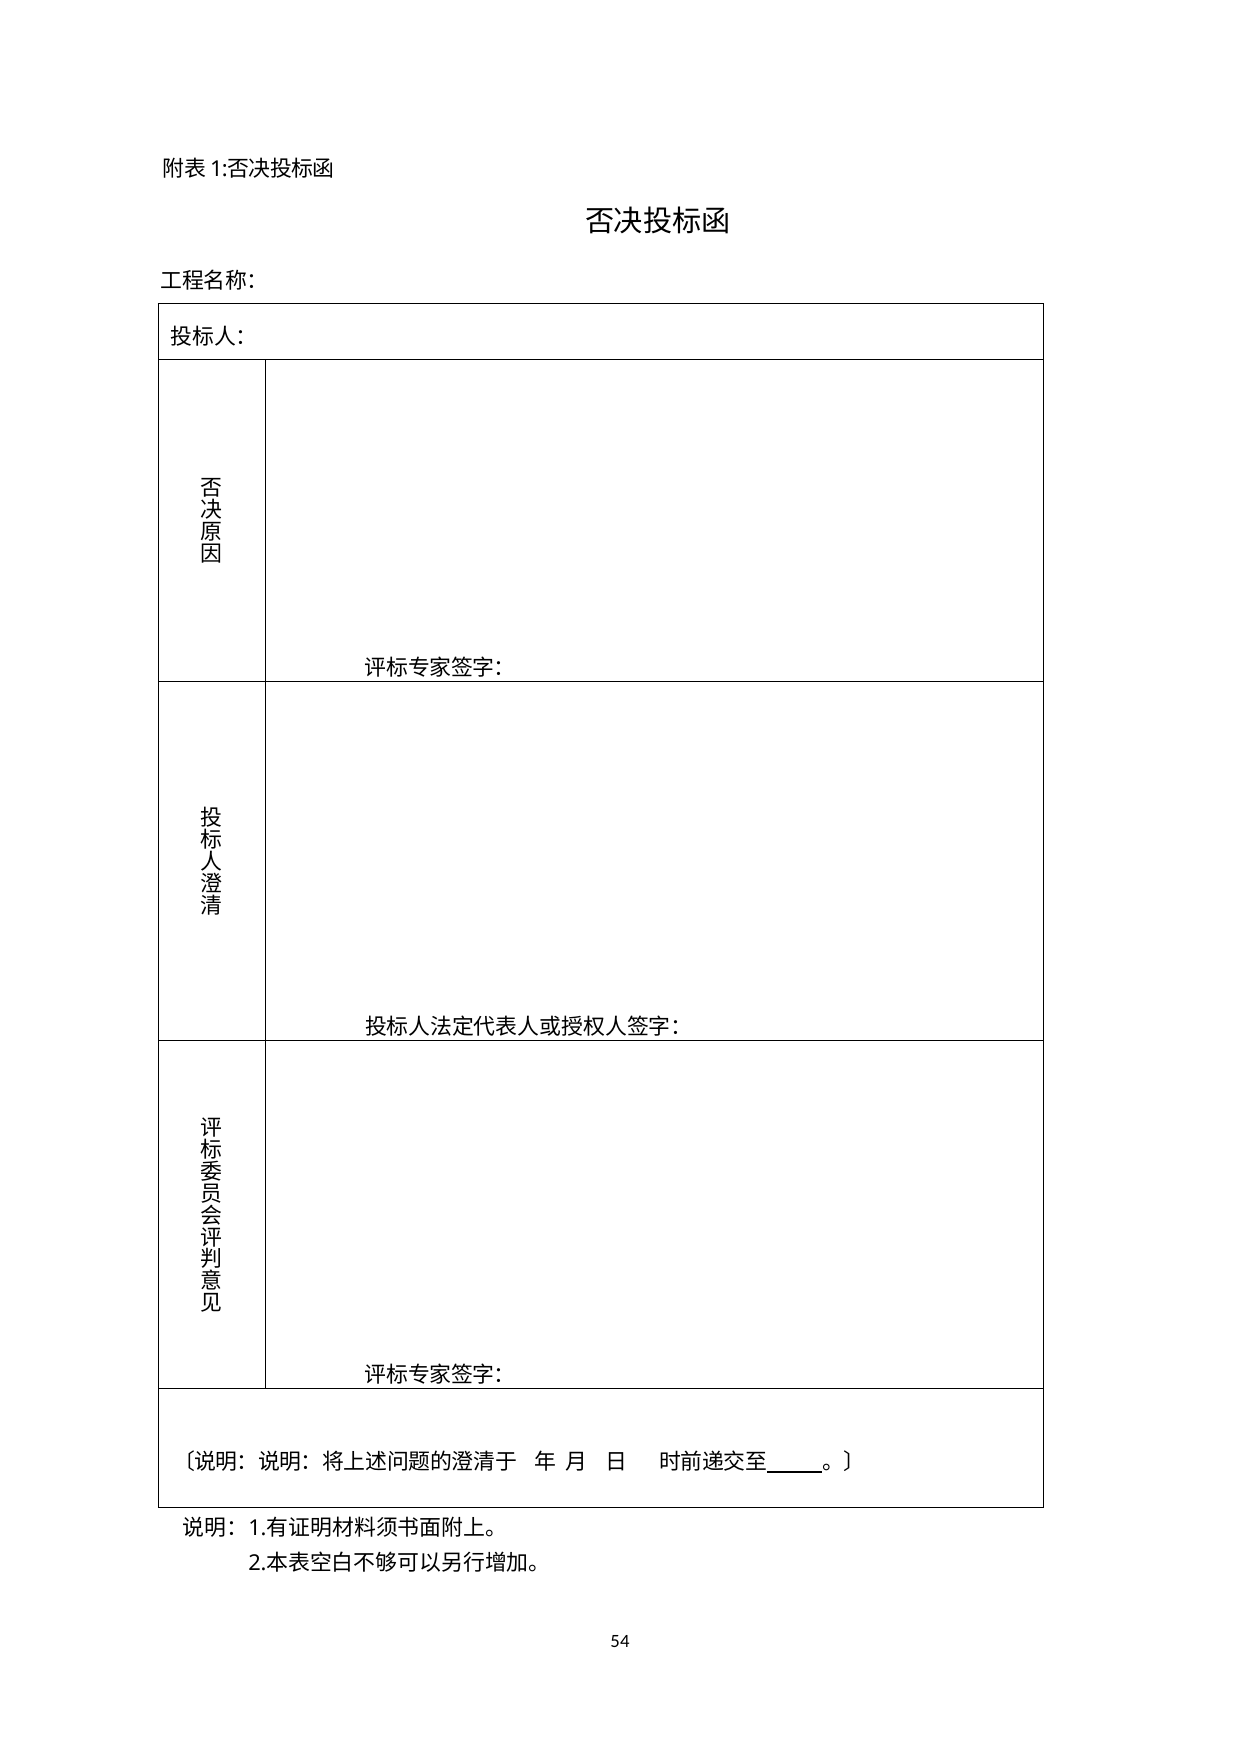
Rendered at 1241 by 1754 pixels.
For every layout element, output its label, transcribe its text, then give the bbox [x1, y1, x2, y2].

text 工程名称： [161, 265, 1054, 294]
text 附表 1:否决投标函 [162, 153, 1054, 182]
table_cell 评标专家签字： [266, 360, 1043, 681]
table_cell 评标委员会评判意见 [159, 1041, 265, 1388]
table_cell 投标人法定代表人或授权人签字： [266, 682, 1043, 1040]
text 否决投标函 [585, 201, 1054, 239]
table_header 投标人： [159, 304, 1043, 359]
text 说明：1.有证明材料须书面附上。 [183, 1512, 1054, 1541]
table_cell 评标专家签字： [266, 1041, 1043, 1388]
text 2.本表空白不够可以另行增加。 [248, 1547, 1054, 1576]
table_cell 投标人澄清 [159, 682, 265, 1040]
table_cell 〔说明：说明：将上述问题的澄清于 年 月 日 时前递交至 。〕 [159, 1389, 1043, 1506]
table_cell 否决原因 [159, 360, 265, 681]
